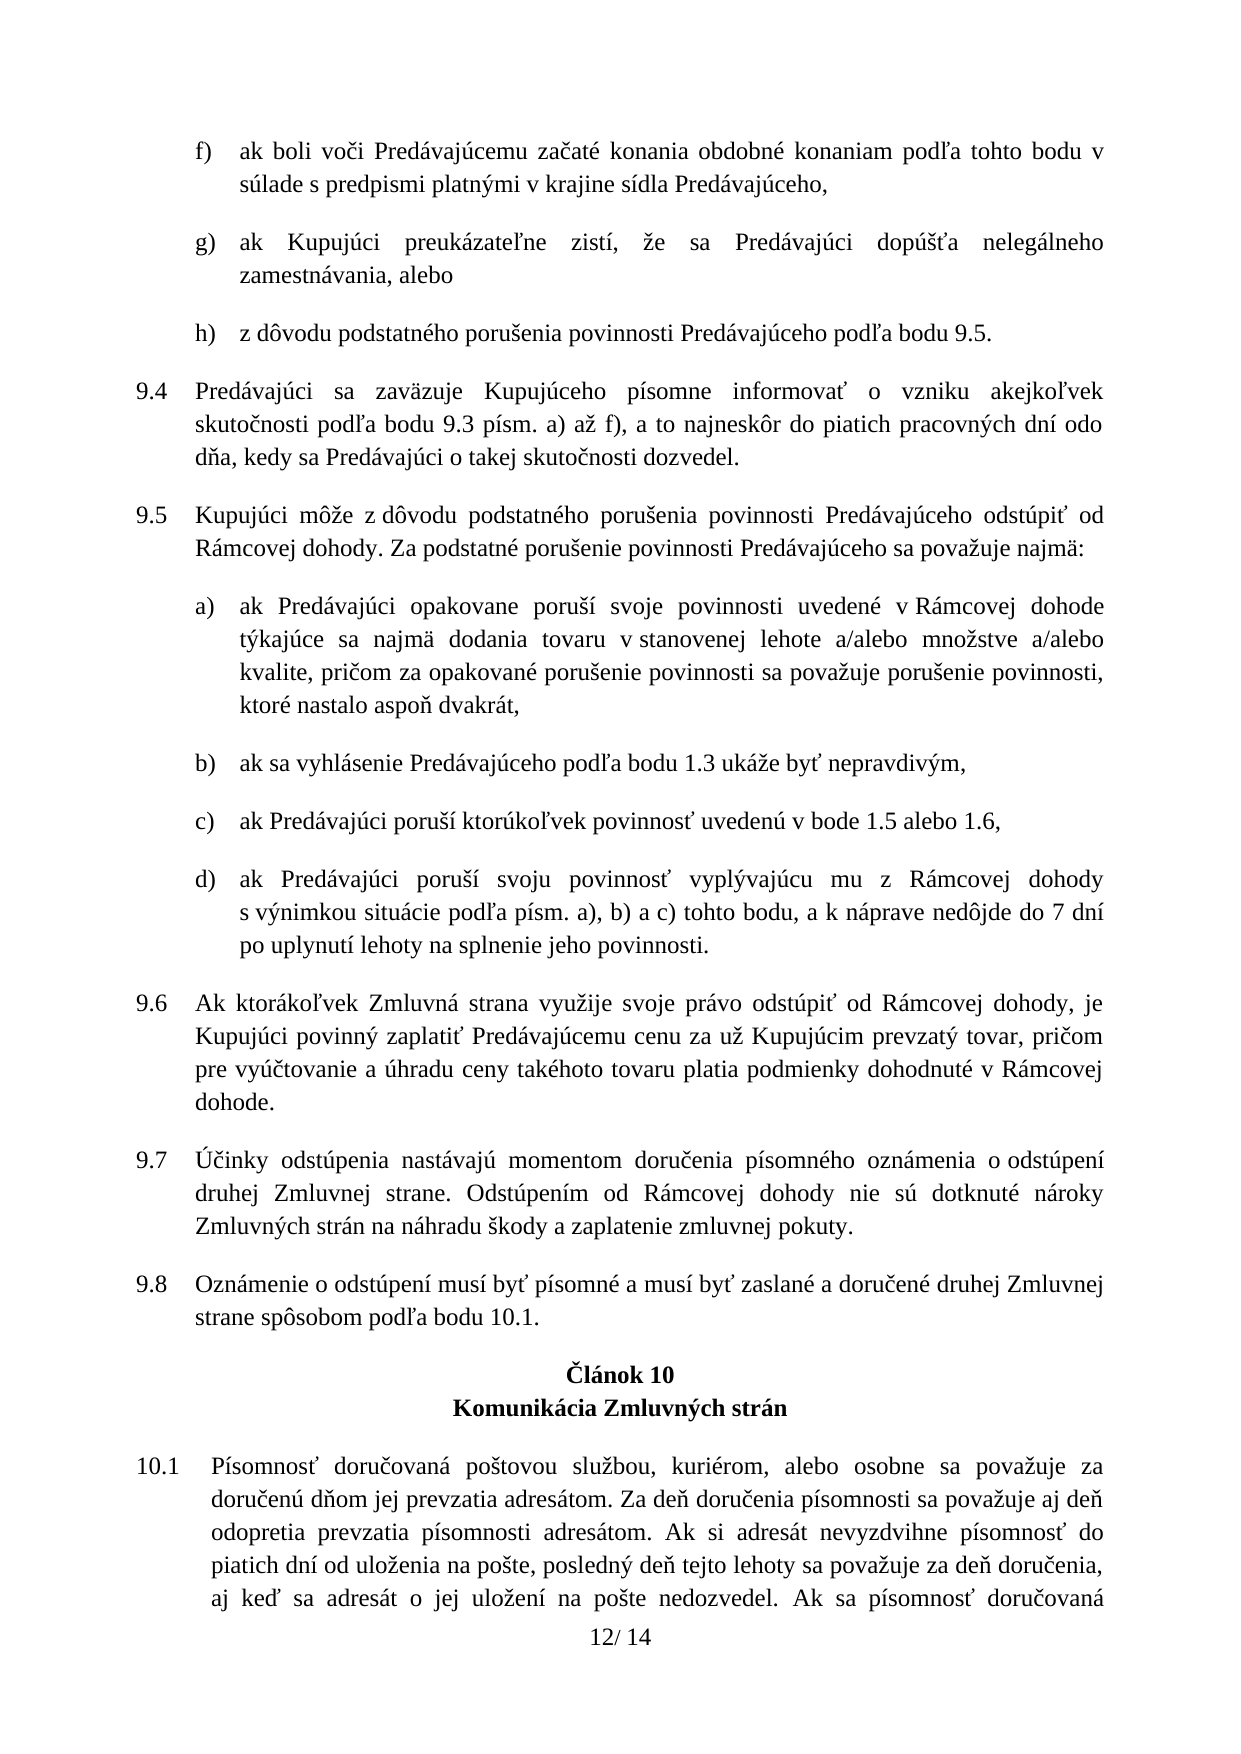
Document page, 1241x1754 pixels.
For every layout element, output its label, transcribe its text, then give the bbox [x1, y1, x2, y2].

list ak Kupujúci preukázateľne zistí, že sa Predávajúci dopúšťa nelegálneho zamestnávania, alebo [195, 227, 1104, 289]
list ak boli voči Predávajúcemu začaté konania obdobné konaniam podľa tohto bodu v súlade s predpismi platnými v krajine sídla Predávajúceho, [195, 136, 1104, 198]
list Oznámenie o odstúpení musí byť písomné a musí byť zaslané a doručené druhej Zmluvnej strane spôsobom podľa bodu 10.1. [136, 1269, 1104, 1331]
list Ak ktorákoľvek Zmluvná strana využije svoje právo odstúpiť od Rámcovej dohody, je Kupujúci povinný zaplatiť Predávajúcemu cenu za už Kupujúcim prevzatý tovar, pričom pre vyúčtovanie a úhradu ceny takéhoto tovaru platia podmienky dohodnuté v Rámcovej dohode. [136, 988, 1104, 1116]
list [136, 1451, 1104, 1612]
list Účinky odstúpenia nastávajú momentom doručenia písomného oznámenia o odstúpení druhej Zmluvnej strane. Odstúpením od Rámcovej dohody nie sú dotknuté nároky Zmluvných strán na náhradu škody a zaplatenie zmluvnej pokuty. [136, 1145, 1104, 1240]
list Kupujúci môže z dôvodu podstatného porušenia povinnosti Predávajúceho odstúpiť od Rámcovej dohody. Za podstatné porušenie povinnosti Predávajúceho sa považuje najmä: [136, 500, 1104, 562]
list ak Predávajúci poruší ktorúkoľvek povinnosť uvedenú v bode 1.5 alebo 1.6, [195, 806, 1104, 835]
list z dôvodu podstatného porušenia povinnosti Predávajúceho podľa bodu 9.5. [195, 318, 1104, 347]
text Komunikácia Zmluvných strán [136, 1393, 1104, 1422]
text Článok 10 [136, 1360, 1104, 1389]
list ak Predávajúci opakovane poruší svoje povinnosti uvedené v Rámcovej dohode týkajúce sa najmä dodania tovaru v stanovenej lehote a/alebo množstve a/alebo kvalite, pričom za opakované porušenie povinnosti sa považuje porušenie povinnosti, ktoré nastalo aspoň dvakrát, [195, 591, 1104, 719]
list ak sa vyhlásenie Predávajúceho podľa bodu 1.3 ukáže byť nepravdivým, [195, 748, 1104, 777]
list ak Predávajúci poruší svoju povinnosť vyplývajúcu mu z Rámcovej dohody s výnimkou situácie podľa písm. a), b) a c) tohto bodu, a k náprave nedôjde do 7 dní po uplynutí lehoty na splnenie jeho povinnosti. [195, 864, 1104, 959]
list Predávajúci sa zaväzuje Kupujúceho písomne informovať o vzniku akejkoľvek skutočnosti podľa bodu 9.3 písm. a) až f), a to najneskôr do piatich pracovných dní odo dňa, kedy sa Predávajúci o takej skutočnosti dozvedel. [136, 376, 1104, 471]
